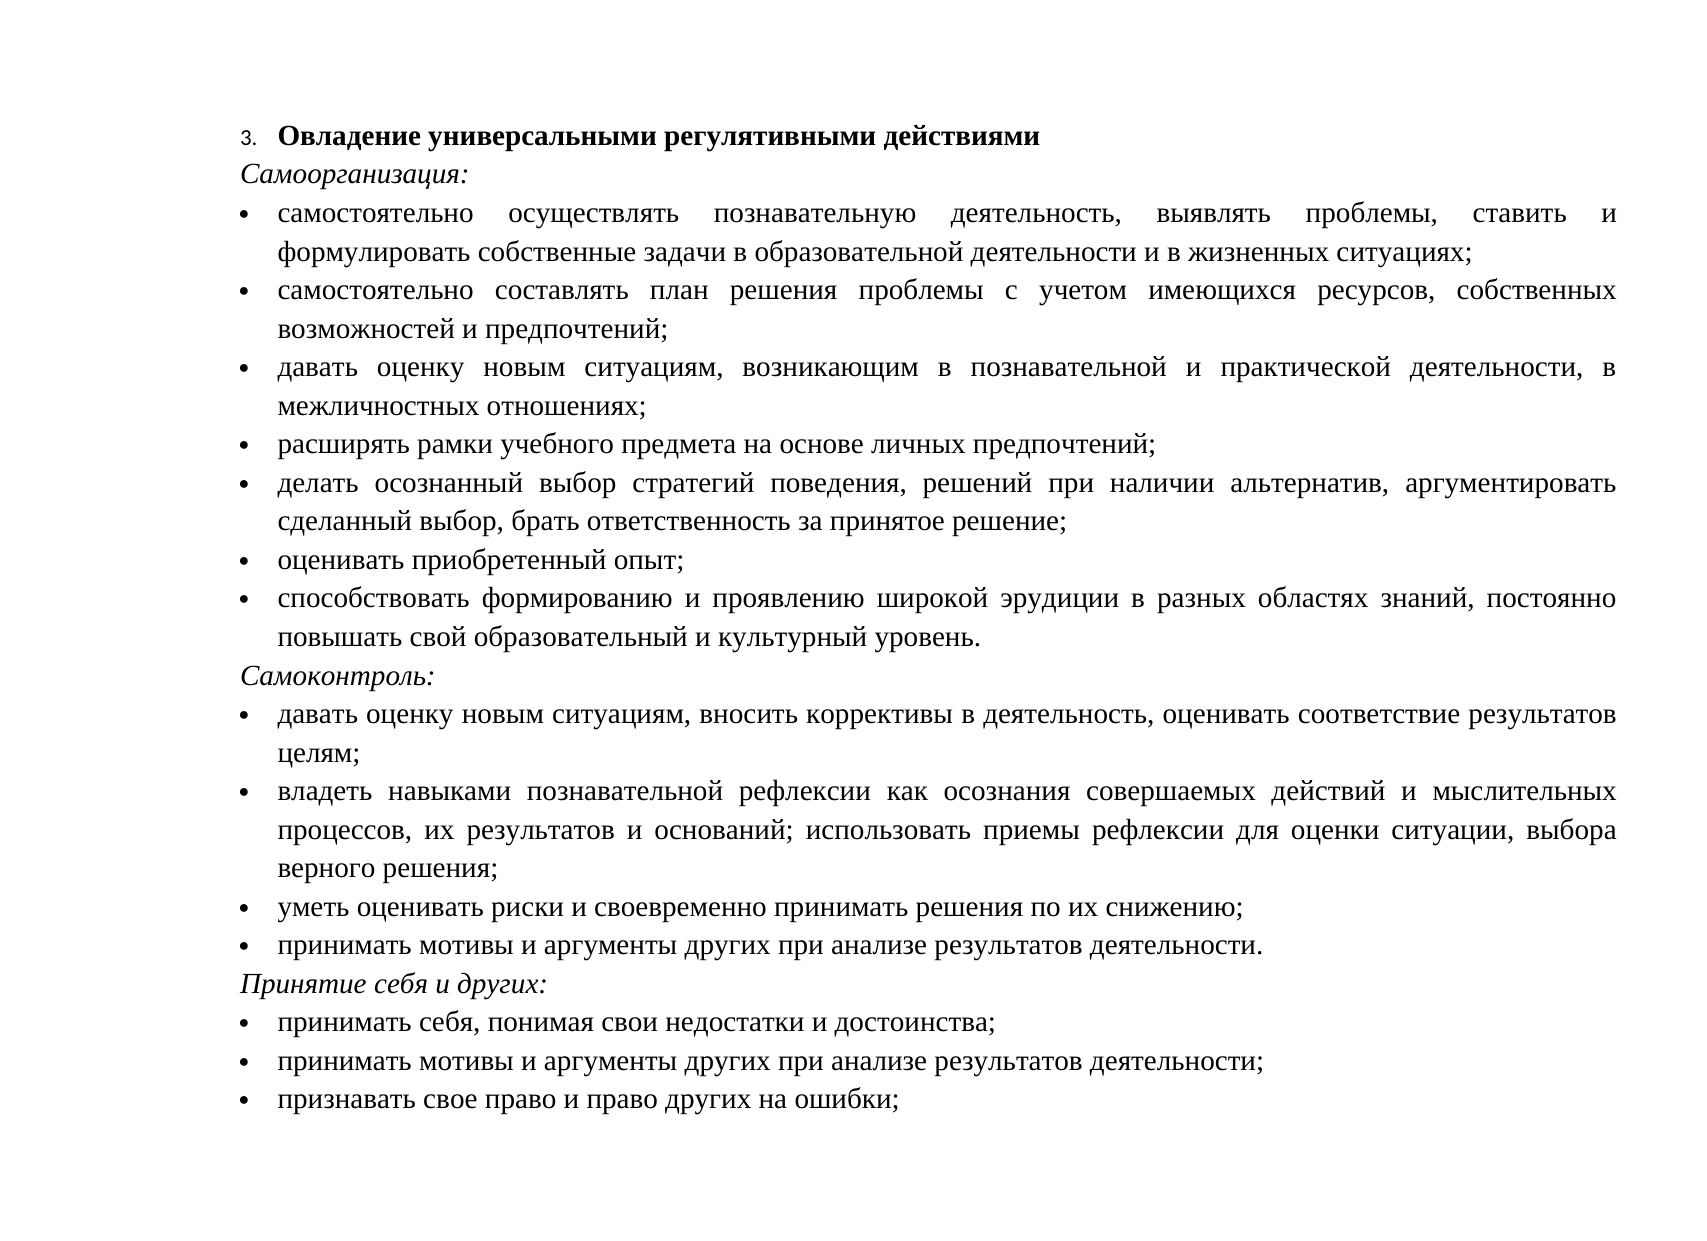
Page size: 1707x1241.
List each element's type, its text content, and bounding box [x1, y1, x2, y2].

list делать осознанный выбор стратегий поведения, решений при наличии альтернатив, аргументировать сделанный выбор, брать ответственность за принятое решение; [240, 465, 1618, 537]
list владеть навыками познавательной рефлексии как осознания совершаемых действий и мыслительных процессов, их результатов и оснований; использовать приемы рефлексии для оценки ситуации, выбора верного решения; [240, 773, 1618, 884]
list принимать себя, понимая свои недостатки и достоинства; [240, 1004, 1618, 1038]
list самостоятельно составлять план решения проблемы с учетом имеющихся ресурсов, собственных возможностей и предпочтений; [240, 272, 1618, 344]
text Самоконтроль: [177, 658, 1618, 691]
list способствовать формированию и проявлению широкой эрудиции в разных областях знаний, постоянно повышать свой образовательный и культурный уровень. [240, 581, 1618, 653]
list уметь оценивать риски и своевременно принимать решения по их снижению; [240, 889, 1618, 922]
list признавать свое право и право других на ошибки; [240, 1082, 1618, 1115]
list принимать мотивы и аргументы других при анализе результатов деятельности. [240, 927, 1618, 961]
list принимать мотивы и аргументы других при анализе результатов деятельности; [240, 1043, 1618, 1077]
list расширять рамки учебного предмета на основе личных предпочтений; [240, 426, 1618, 460]
list давать оценку новым ситуациям, возникающим в познавательной и практической деятельности, в межличностных отношениях; [240, 349, 1618, 421]
text Самоорганизация: [177, 157, 1618, 190]
text Принятие себя и других: [177, 966, 1618, 999]
list самостоятельно осуществлять познавательную деятельность, выявлять проблемы, ставить и формулировать собственные задачи в образовательной деятельности и в жизненных ситуациях; [240, 195, 1618, 267]
list оценивать приобретенный опыт; [240, 542, 1618, 576]
list Овладение универсальными регулятивными действиями [240, 118, 1618, 152]
list давать оценку новым ситуациям, вносить коррективы в деятельность, оценивать соответствие результатов целям; [240, 696, 1618, 768]
